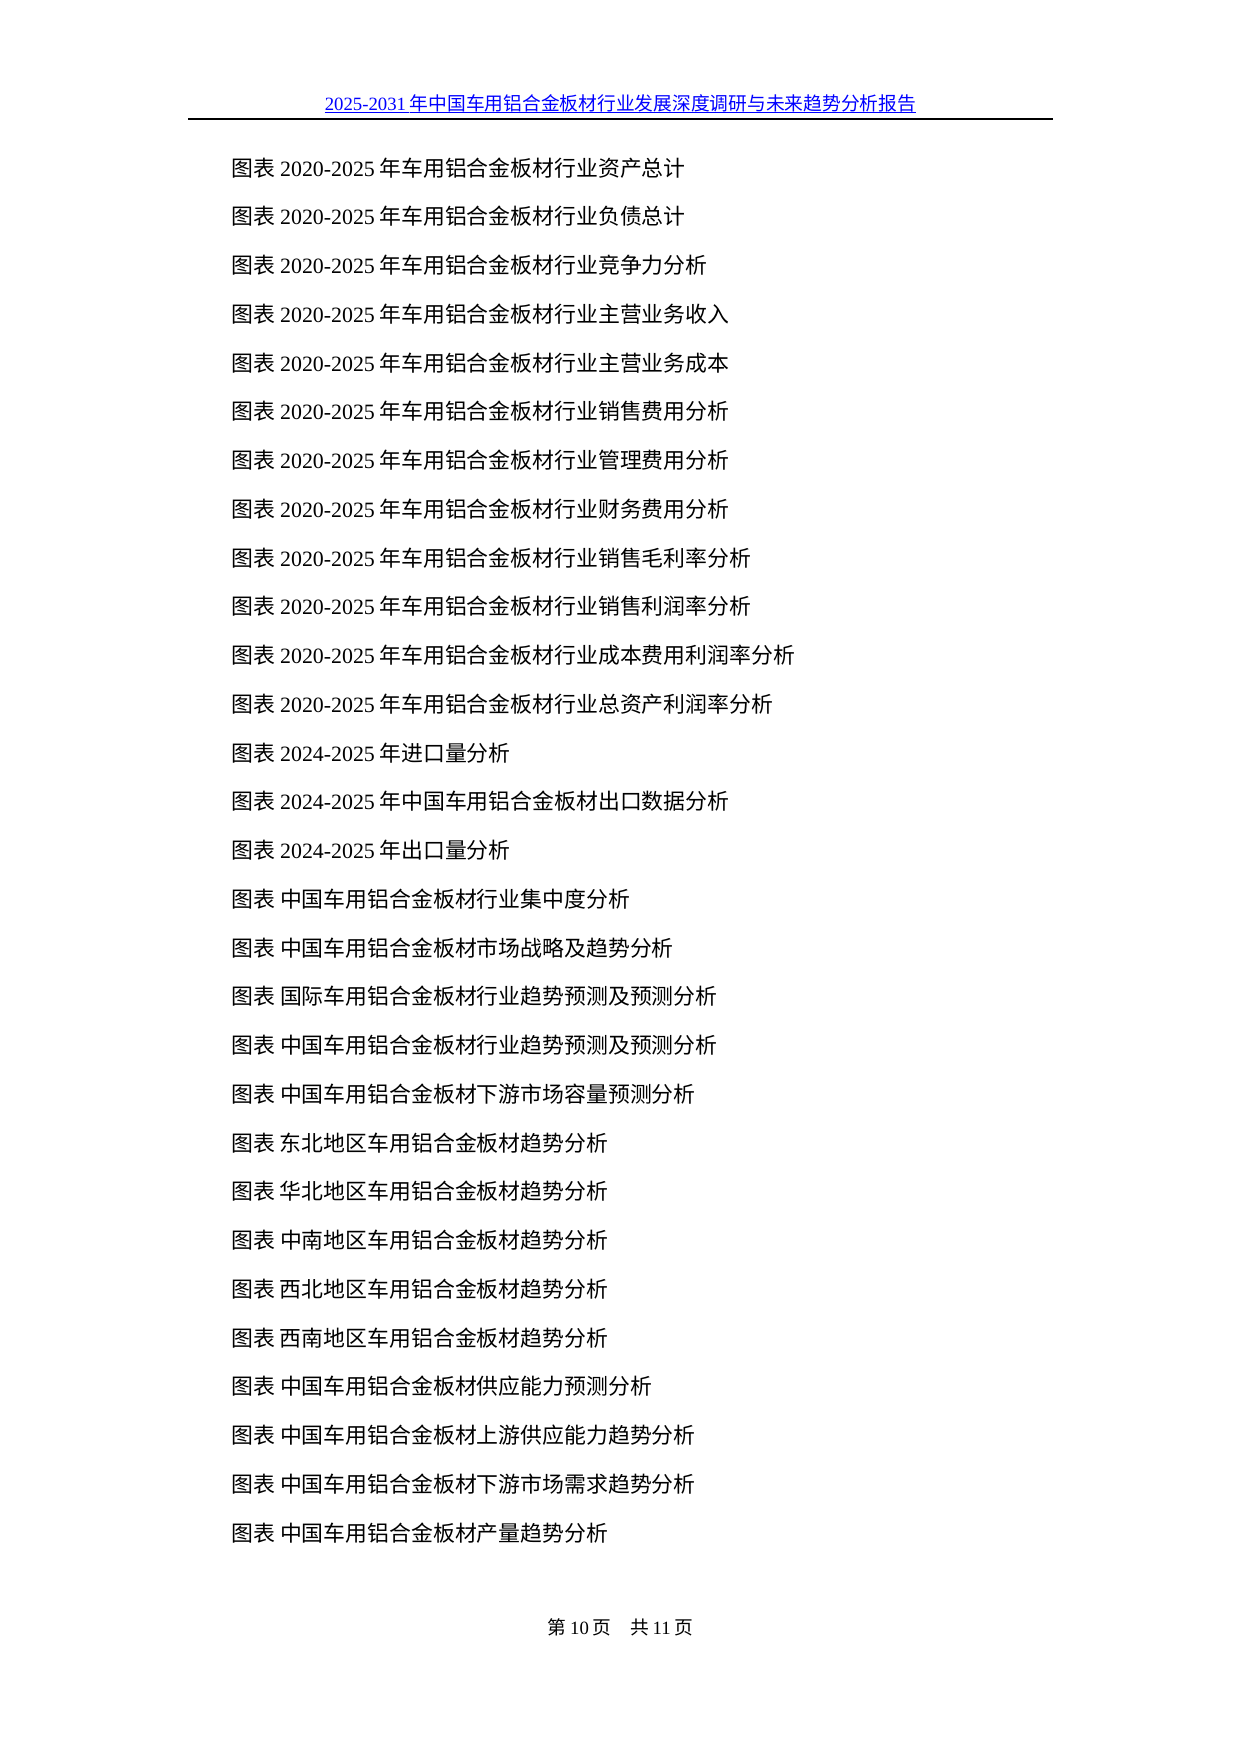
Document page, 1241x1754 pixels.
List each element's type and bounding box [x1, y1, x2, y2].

text [187, 150, 1053, 1548]
